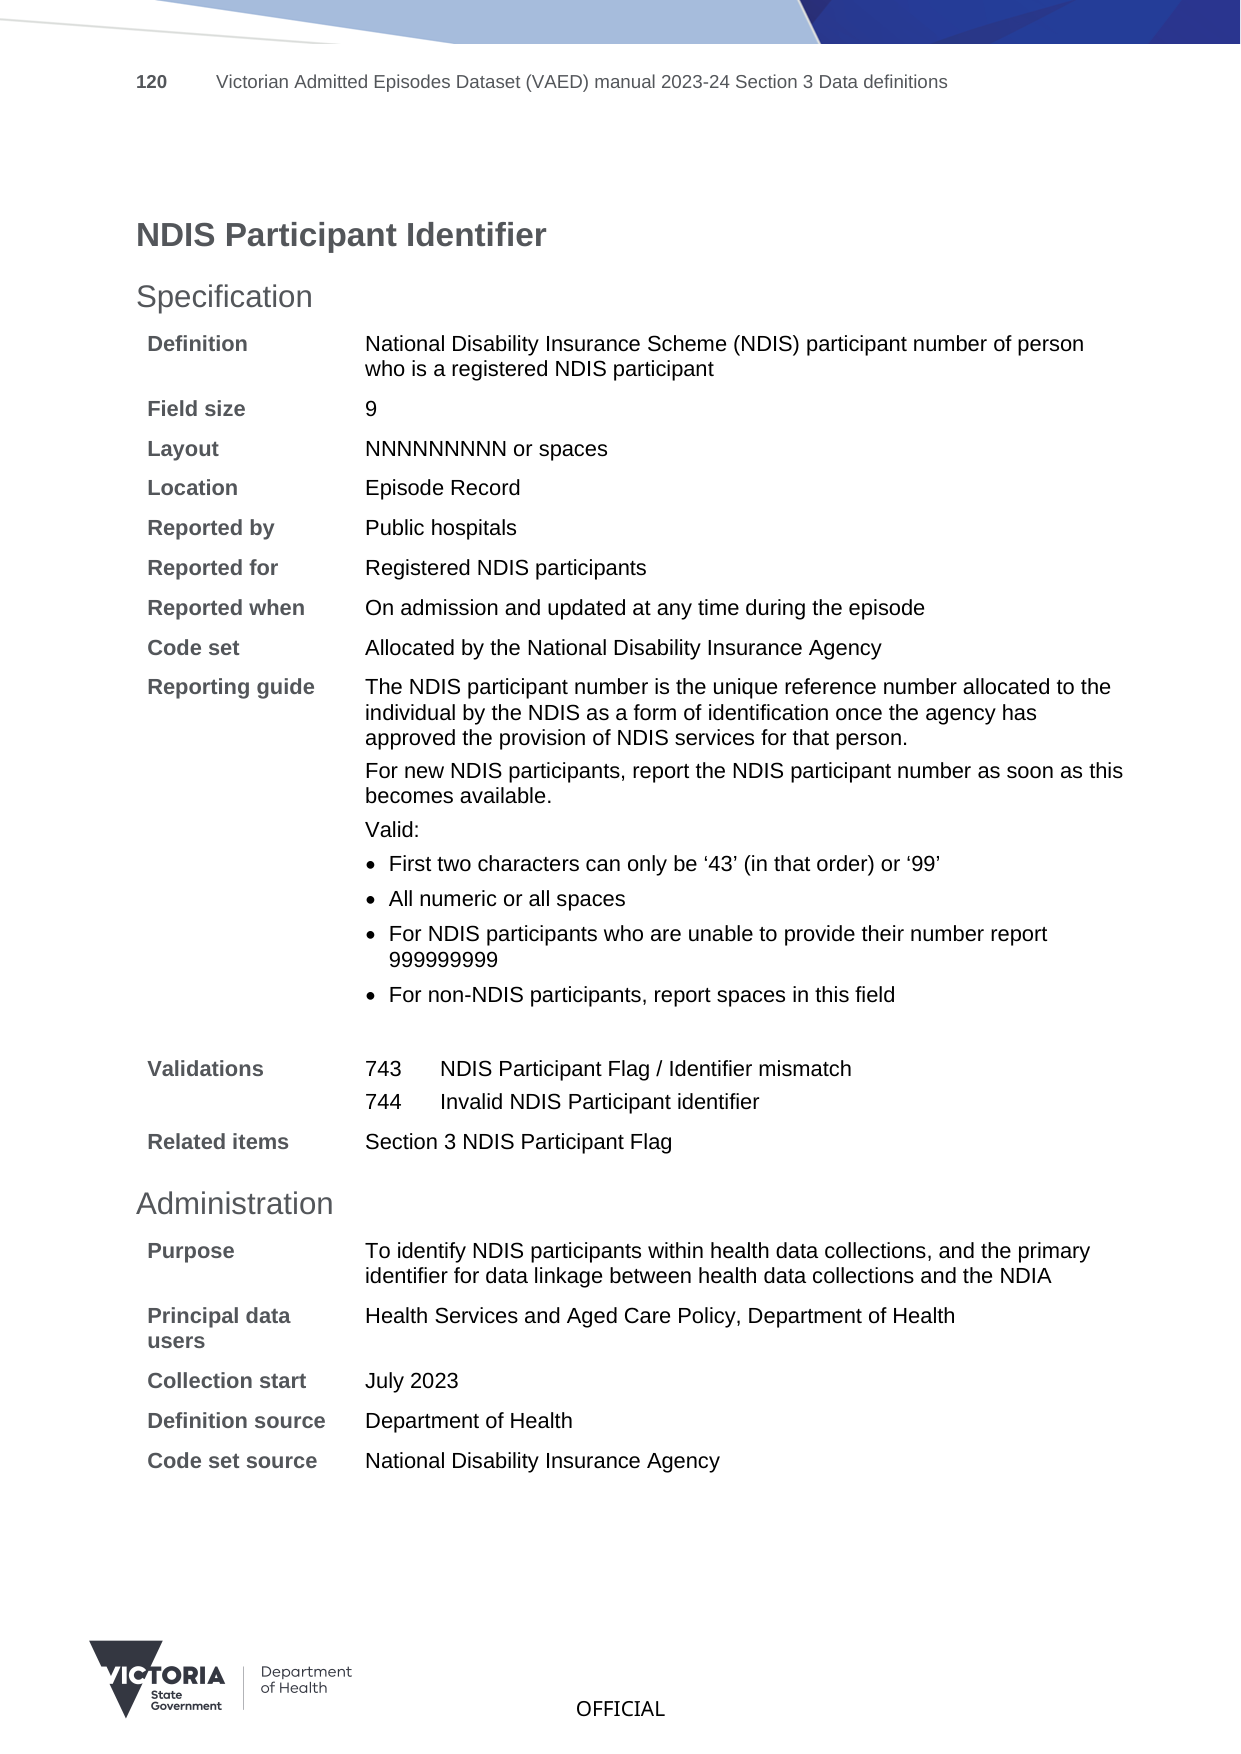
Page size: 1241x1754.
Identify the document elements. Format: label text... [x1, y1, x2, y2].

table_header To identify NDIS participants within health data collections, and the primary identifier for data linkage between health data collections and the NDIA [354, 1230, 1141, 1294]
table_cell Definition source [136, 1399, 354, 1439]
subtitle NDIS Participant Identifier [136, 215, 1104, 253]
table_cell The NDIS participant number is the unique reference number allocated to the individual by the NDIS as a form of identification once the agency has approved the provision of NDIS services for that person. For new NDIS participants, report the NDIS participant number as soon as this becomes available. Valid: First two characters can only be ‘43’ (in that order) or ‘99’ All numeric or all spaces For NDIS participants who are unable to provide their number report 999999999 For non-NDIS participants, report spaces in this field [354, 666, 1141, 1047]
table_cell Collection start [136, 1360, 354, 1399]
picture [0, 1595, 1241, 1754]
table_cell Principal data users [136, 1295, 354, 1359]
table_header Purpose [136, 1230, 354, 1294]
picture [0, 0, 1241, 44]
table_cell Public hospitals [354, 507, 1141, 547]
table_cell Location [136, 467, 354, 507]
table_cell Reporting guide [136, 666, 354, 1047]
table_header National Disability Insurance Scheme (NDIS) participant number of person who is a registered NDIS participant [354, 323, 1141, 387]
table_cell Code set source [136, 1439, 354, 1479]
table_cell On admission and updated at any time during the episode [354, 586, 1141, 626]
table_cell Allocated by the National Disability Insurance Agency [354, 626, 1141, 666]
table_cell 743 NDIS Participant Flag / Identifier mismatch 744 Invalid NDIS Participant identifier [354, 1047, 1141, 1121]
table_cell National Disability Insurance Agency [354, 1439, 1141, 1479]
table_cell NNNNNNNNN or spaces [354, 427, 1141, 467]
table_cell July 2023 [354, 1360, 1141, 1399]
table_cell Reported by [136, 507, 354, 547]
table_header Definition [136, 323, 354, 387]
subtitle Specification [136, 278, 1104, 314]
table_cell Reported when [136, 586, 354, 626]
table_cell Layout [136, 427, 354, 467]
table_cell 9 [354, 388, 1141, 427]
table_cell Episode Record [354, 467, 1141, 507]
table_cell Department of Health [354, 1399, 1141, 1439]
table_cell Registered NDIS participants [354, 547, 1141, 586]
table_cell Health Services and Aged Care Policy, Department of Health [354, 1295, 1141, 1359]
subtitle Administration [136, 1185, 1104, 1221]
table_cell Code set [136, 626, 354, 666]
table_cell Section 3 NDIS Participant Flag [354, 1121, 1141, 1160]
table_cell Related items [136, 1121, 354, 1160]
table_cell Reported for [136, 547, 354, 586]
table_cell Validations [136, 1047, 354, 1121]
table_cell Field size [136, 388, 354, 427]
